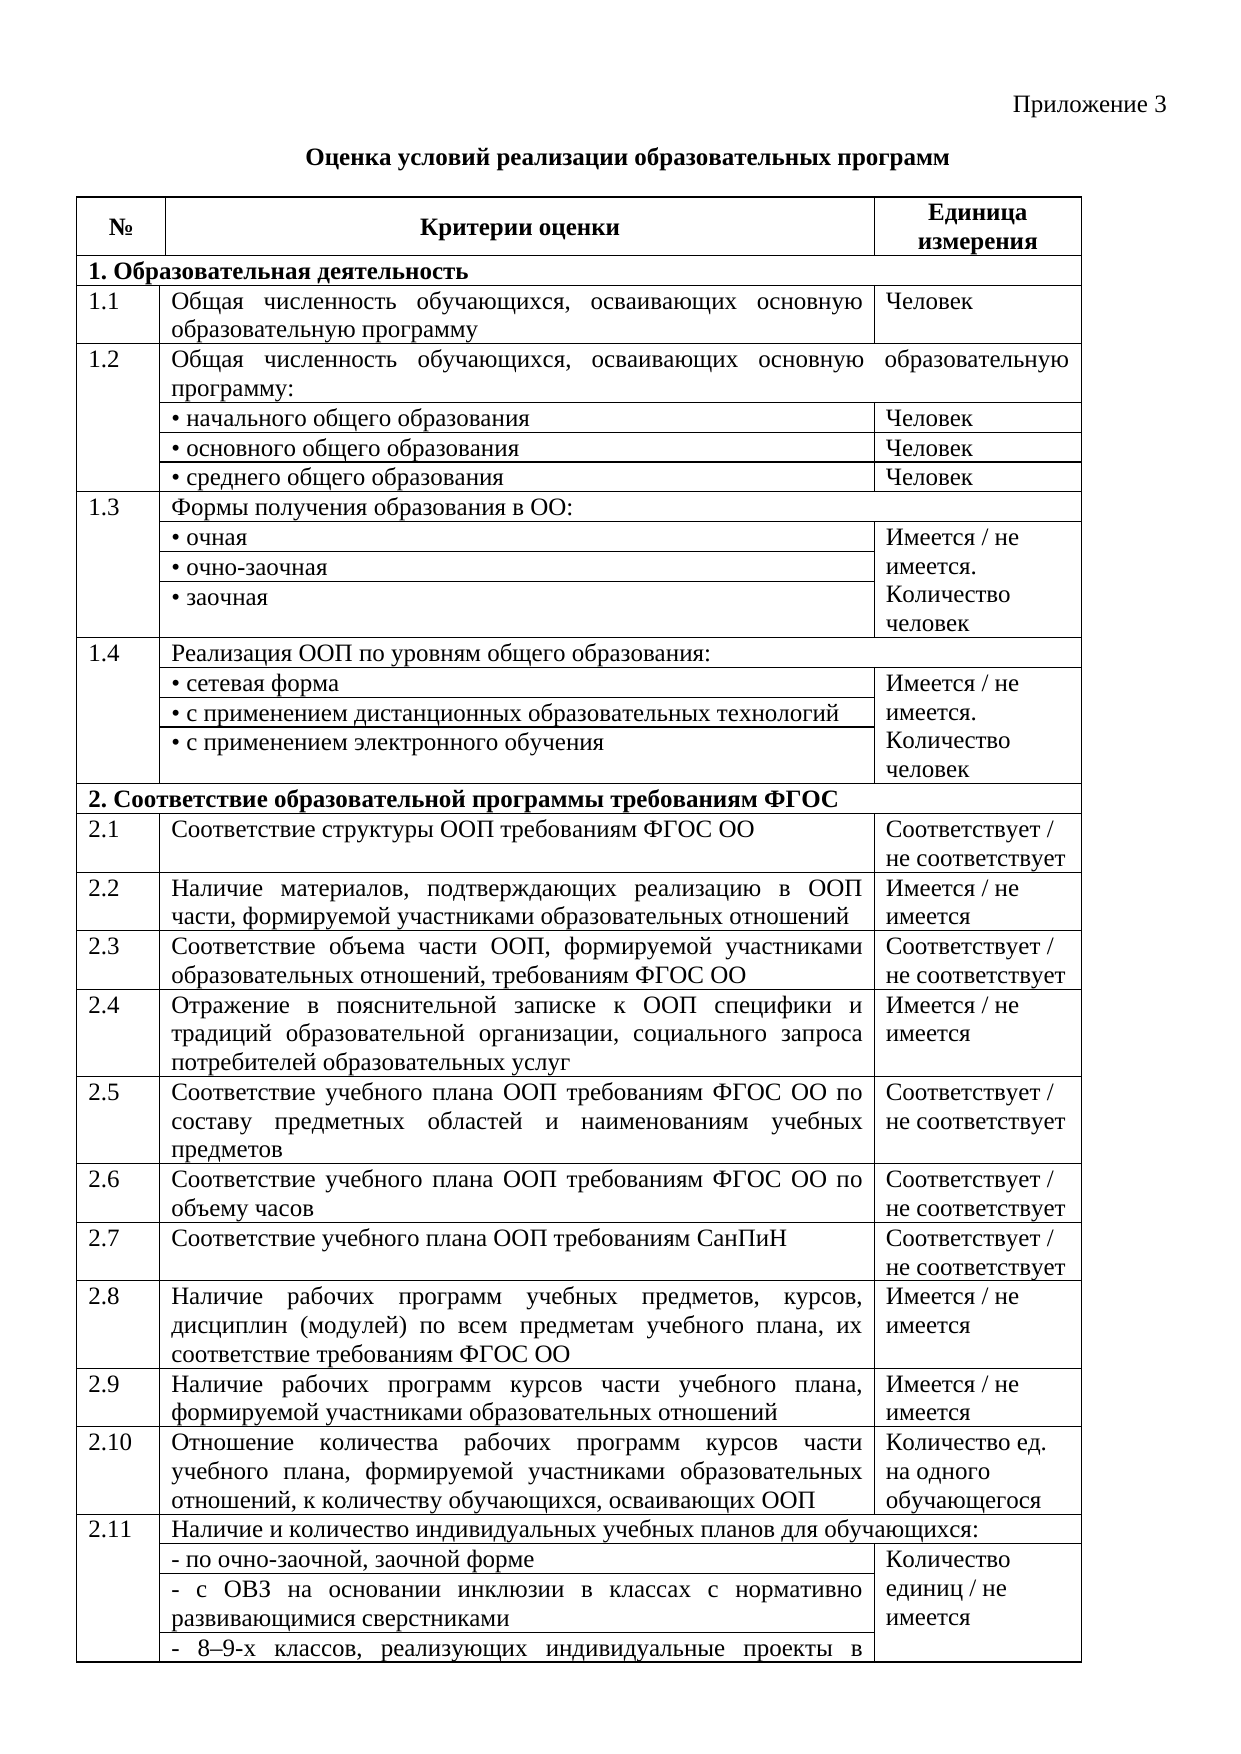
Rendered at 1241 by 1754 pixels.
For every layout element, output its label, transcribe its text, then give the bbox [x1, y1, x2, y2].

table_cell Человек [875, 463, 1081, 491]
table_cell Наличие материалов, подтверждающих реализацию в ООП части, формируемой участниками образовательных отношений [160, 873, 874, 930]
table_cell 2.4 [77, 990, 159, 1076]
table_cell 1.4 [77, 638, 159, 783]
table_cell Общая численность обучающихся, осваивающих основную образовательную программу: [160, 344, 1081, 402]
table_cell • начального общего образования [160, 403, 874, 432]
table_cell 1.3 [77, 492, 159, 637]
table_cell Соответствует / не соответствует [875, 1164, 1081, 1222]
table_cell • среднего общего образования [160, 463, 874, 491]
table_cell Соответствует / не соответствует [875, 1223, 1081, 1280]
table_cell 2.5 [77, 1077, 159, 1163]
table_cell • очно-заочная [160, 552, 874, 581]
table_header Критерии оценки [166, 198, 874, 255]
table_cell Отношение количества рабочих программ курсов части учебного плана, формируемой участниками образовательных отношений, к количеству обучающихся, осваивающих ООП [160, 1427, 874, 1513]
table_cell Имеется / не имеется [875, 990, 1081, 1076]
table_cell • очная [160, 522, 874, 551]
table_cell 2.3 [77, 931, 159, 989]
table_cell Общая численность обучающихся, осваивающих основную образовательную программу [160, 286, 874, 343]
table_cell Наличие и количество индивидуальных учебных планов для обучающихся: [160, 1515, 1081, 1543]
table_cell Реализация ООП по уровням общего образования: [160, 638, 1081, 667]
table_cell 2.7 [77, 1223, 159, 1280]
table_cell 2.2 [77, 873, 159, 930]
table_cell 2.6 [77, 1164, 159, 1222]
table_cell Количество ед. на одного обучающегося [875, 1427, 1081, 1513]
table_cell Формы получения образования в ОО: [160, 492, 1081, 521]
text Оценка условий реализации образовательных программ [89, 142, 1167, 171]
table_cell • сетевая форма [160, 668, 874, 697]
table_cell Соответствие учебного плана ООП требованиям ФГОС ОО по составу предметных областей и наименованиям учебных предметов [160, 1077, 874, 1163]
table_cell Наличие рабочих программ учебных предметов, курсов, дисциплин (модулей) по всем предметам учебного плана, их соответствие требованиям ФГОС ОО [160, 1281, 874, 1368]
table_cell • заочная [160, 582, 874, 637]
table_cell Человек [875, 403, 1081, 432]
table_cell Человек [875, 286, 1081, 343]
table_cell Имеется / не имеется [875, 873, 1081, 930]
table_cell Имеется / не имеется. Количество человек [875, 522, 1081, 637]
table_cell 2. Соответствие образовательной программы требованиям ФГОС [77, 784, 1081, 813]
table_cell • с применением дистанционных образовательных технологий [160, 698, 874, 726]
table_cell - по очно-заочной, заочной форме [160, 1544, 874, 1573]
table_cell 1.2 [77, 344, 159, 491]
table_cell Соответствие учебного плана ООП требованиям СанПиН [160, 1223, 874, 1280]
table_cell Соответствие структуры ООП требованиям ФГОС ОО [160, 814, 874, 872]
text Приложение 3 [89, 89, 1167, 117]
table_cell Соответствует / не соответствует [875, 1077, 1081, 1163]
table_cell Количество единиц / не имеется [875, 1544, 1081, 1661]
table_cell Человек [875, 433, 1081, 461]
table_cell Имеется / не имеется [875, 1369, 1081, 1426]
table_cell • с применением электронного обучения [160, 728, 874, 783]
table_header № [77, 198, 165, 255]
table_cell 2.8 [77, 1281, 159, 1368]
table_cell 1.1 [77, 286, 159, 343]
table_cell Имеется / не имеется [875, 1281, 1081, 1368]
table_cell 2.10 [77, 1427, 159, 1513]
table_cell Соответствие учебного плана ООП требованиям ФГОС ОО по объему часов [160, 1164, 874, 1222]
table_header Единица измерения [875, 198, 1081, 255]
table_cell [160, 1633, 874, 1661]
table_cell 2.9 [77, 1369, 159, 1426]
table_cell 1. Образовательная деятельность [77, 256, 1081, 285]
table_cell Соответствует / не соответствует [875, 931, 1081, 989]
table_cell 2.1 [77, 814, 159, 872]
table_cell Соответствует / не соответствует [875, 814, 1081, 872]
table_cell Наличие рабочих программ курсов части учебного плана, формируемой участниками образовательных отношений [160, 1369, 874, 1426]
table_cell • основного общего образования [160, 433, 874, 461]
table_cell 2.11 [77, 1515, 159, 1661]
table_cell Имеется / не имеется. Количество человек [875, 668, 1081, 783]
table_cell - с ОВЗ на основании инклюзии в классах с нормативно развивающимися сверстниками [160, 1574, 874, 1632]
table_cell Отражение в пояснительной записке к ООП специфики и традиций образовательной организации, социального запроса потребителей образовательных услуг [160, 990, 874, 1076]
table_cell Соответствие объема части ООП, формируемой участниками образовательных отношений, требованиям ФГОС ОО [160, 931, 874, 989]
